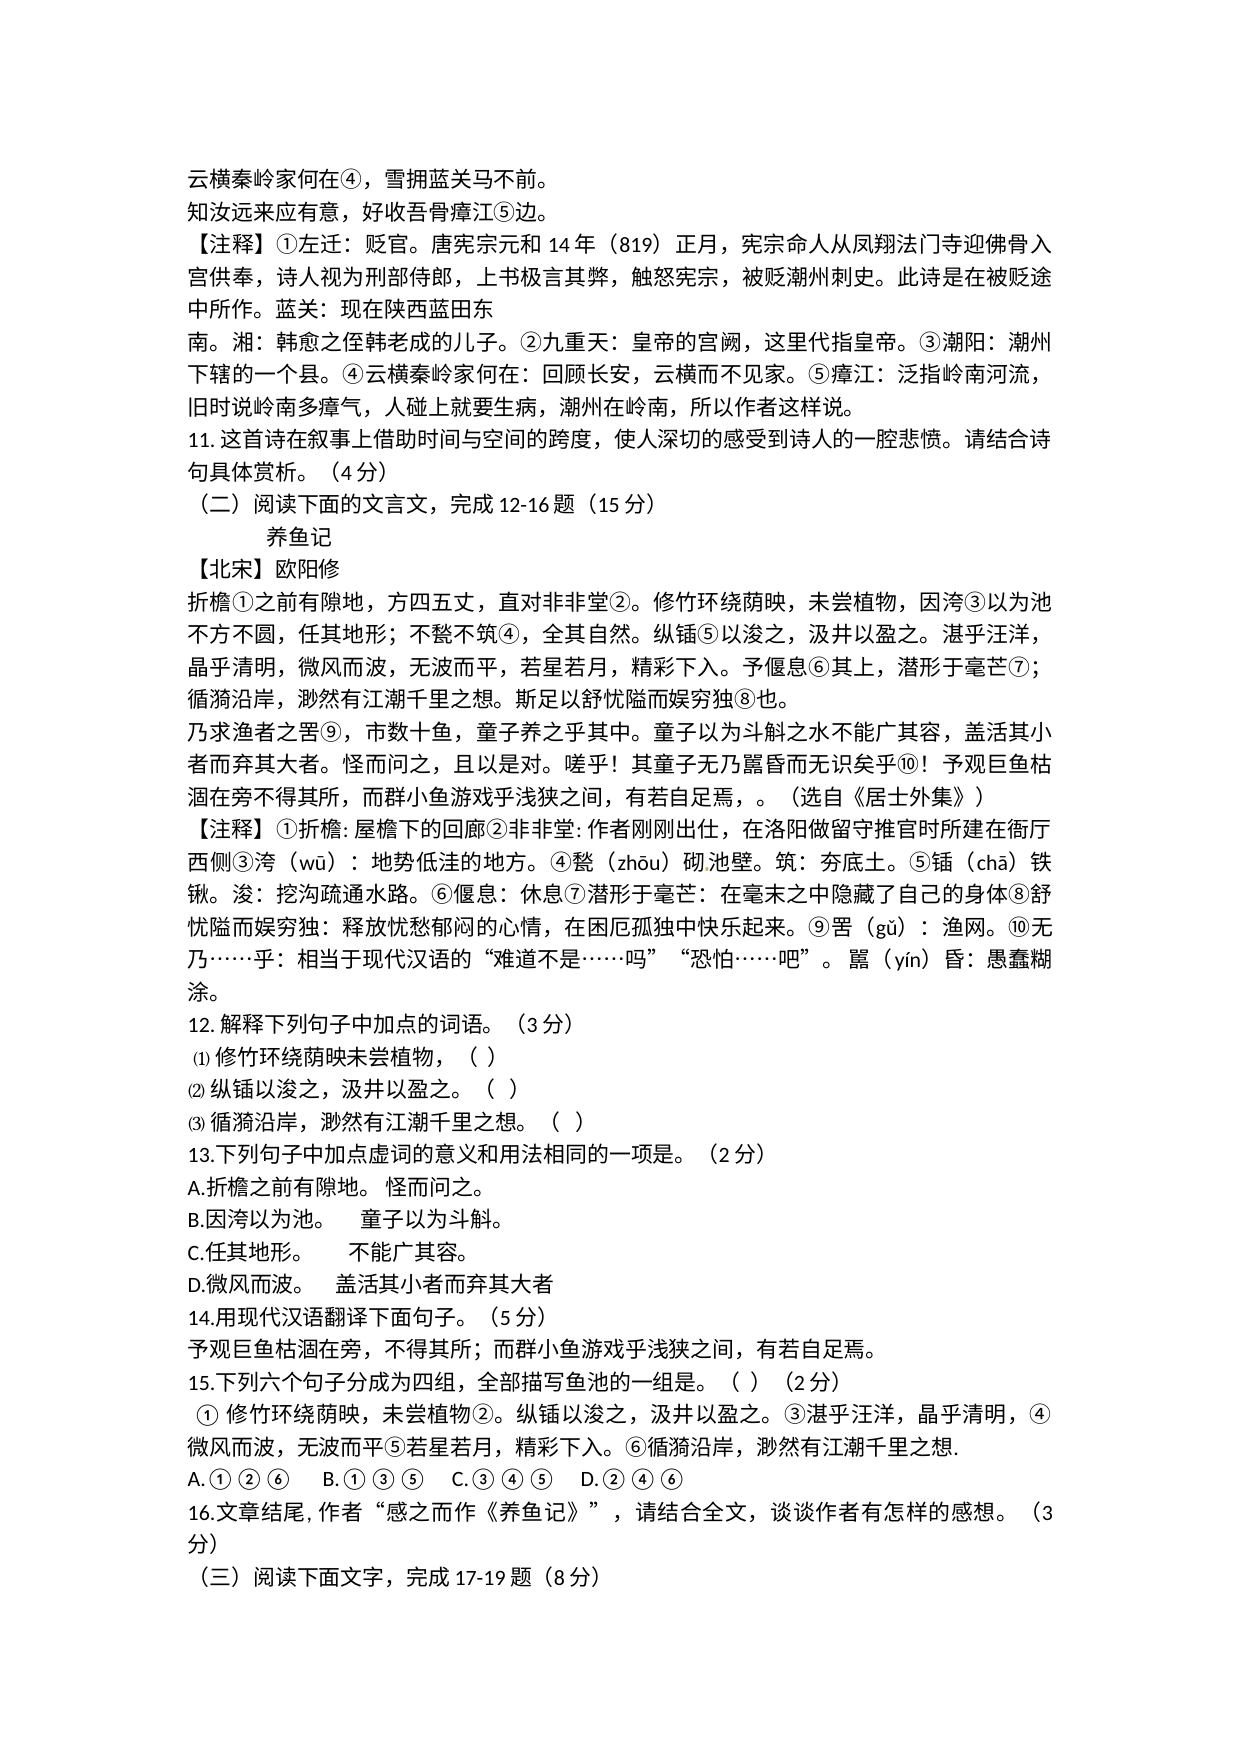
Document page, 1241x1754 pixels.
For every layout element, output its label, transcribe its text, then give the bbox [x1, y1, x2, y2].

text 【注释】①折檐: 屋檐下的回廊②非非堂: 作者刚刚出仕，在洛阳做留守推官时所建在衙厅西侧③洿（wū）：地势低洼的地方。④甃（zhōu）砌池壁。筑：夯底土。⑤锸（chā）铁锹。浚：挖沟疏通水路。⑥偃息：休息⑦潜形于毫芒：在毫末之中隐藏了自己的身体⑧舒忧隘而娱穷独：释放忧愁郁闷的心情，在困厄孤独中快乐起来。⑨罟（gǔ）：渔网。⑩无乃……乎：相当于现代汉语的“难道不是……吗”“恐怕……吧”。 嚚（yín）昏：愚蠢糊涂。 [187, 812, 1053, 1007]
list 解释下列句子中加点的词语。（3分） [187, 1007, 1053, 1039]
text 【北宋】欧阳修 [187, 552, 1053, 584]
text 折檐①之前有隙地，方四五丈，直对非非堂②。修竹环绕荫映，未尝植物，因洿③以为池。不方不圆，任其地形；不甃不筑④，全其自然。纵锸⑤以浚之，汲井以盈之。湛乎汪洋，晶乎清明，微风而波，无波而平，若星若月，精彩下入。予偃息⑥其上，潜形于毫芒⑦；循漪沿岸，渺然有江潮千里之想。斯足以舒忧隘而娱穷独⑧也。 [187, 584, 1053, 714]
text （三）阅读下面文字，完成17-19题（8分） [187, 1559, 1053, 1592]
text 云横秦岭家何在④，雪拥蓝关马不前。 [187, 162, 1053, 194]
text 16.文章结尾, 作者“感之而作《养鱼记》”，请结合全文，谈谈作者有怎样的感想。（3分） [187, 1494, 1053, 1559]
text ⑶循漪沿岸，渺然有江潮千里之想。（ ） [187, 1104, 1053, 1137]
text 11. 这首诗在叙事上借助时间与空间的跨度，使人深切的感受到诗人的一腔悲愤。请结合诗句具体赏析。（4分） [187, 422, 1053, 487]
text ⑵纵锸以浚之，汲井以盈之。（ ） [187, 1072, 1053, 1104]
text 乃求渔者之罟⑨，市数十鱼，童子养之乎其中。童子以为斗斛之水不能广其容，盖活其小者而弃其大者。怪而问之，且以是对。嗟乎！其童子无乃嚚昏而无识矣乎⑩！予观巨鱼枯涸在旁不得其所，而群小鱼游戏乎浅狭之间，有若自足焉，。（选自《居士外集》） [187, 714, 1053, 812]
text 南。湘：韩愈之侄韩老成的儿子。②九重天：皇帝的宫阙，这里代指皇帝。③潮阳：潮州下辖的一个县。④云横秦岭家何在：回顾长安，云横而不见家。⑤瘴江：泛指岭南河流，旧时说岭南多瘴气，人碰上就要生病，潮州在岭南，所以作者这样说。 [187, 324, 1053, 422]
text 【注释】①左迁：贬官。唐宪宗元和14年（819）正月，宪宗命人从凤翔法门寺迎佛骨入宫供奉，诗人视为刑部侍郎，上书极言其弊，触怒宪宗，被贬潮州刺史。此诗是在被贬途中所作。蓝关：现在陕西蓝田东 [187, 227, 1053, 324]
text A.折檐之前有隙地。 怪而问之。 [187, 1169, 1053, 1202]
text 14.用现代汉语翻译下面句子。（5分） [187, 1299, 1053, 1332]
text 予观巨鱼枯涸在旁，不得其所；而群小鱼游戏乎浅狭之间，有若自足焉。 [187, 1332, 1053, 1364]
text ①修竹环绕荫映，未尝植物②。纵锸以浚之，汲井以盈之。③湛乎汪洋，晶乎清明，④微风而波，无波而平⑤若星若月，精彩下入。⑥循漪沿岸，渺然有江潮千里之想. [187, 1397, 1053, 1462]
list ⑴修竹环绕荫映未尝植物，（ ） [187, 1039, 1053, 1072]
text 13.下列句子中加点虚词的意义和用法相同的一项是。（2分） [187, 1137, 1053, 1169]
text A.①②⑥ B.①③⑤ C.③④⑤ D.②④⑥ [187, 1462, 1053, 1494]
text 15.下列六个句子分成为四组，全部描写鱼池的一组是。（ ）（2分） [187, 1364, 1053, 1397]
text D.微风而波。 盖活其小者而弃其大者 [187, 1267, 1053, 1299]
text C.任其地形。 不能广其容。 [187, 1234, 1053, 1267]
text 知汝远来应有意，好收吾骨瘴江⑤边。 [187, 194, 1053, 227]
text （二）阅读下面的文言文，完成12-16题（15分） [187, 487, 1053, 519]
text B.因洿以为池。 童子以为斗斛。 [187, 1202, 1053, 1234]
text 养鱼记 [187, 519, 1053, 552]
